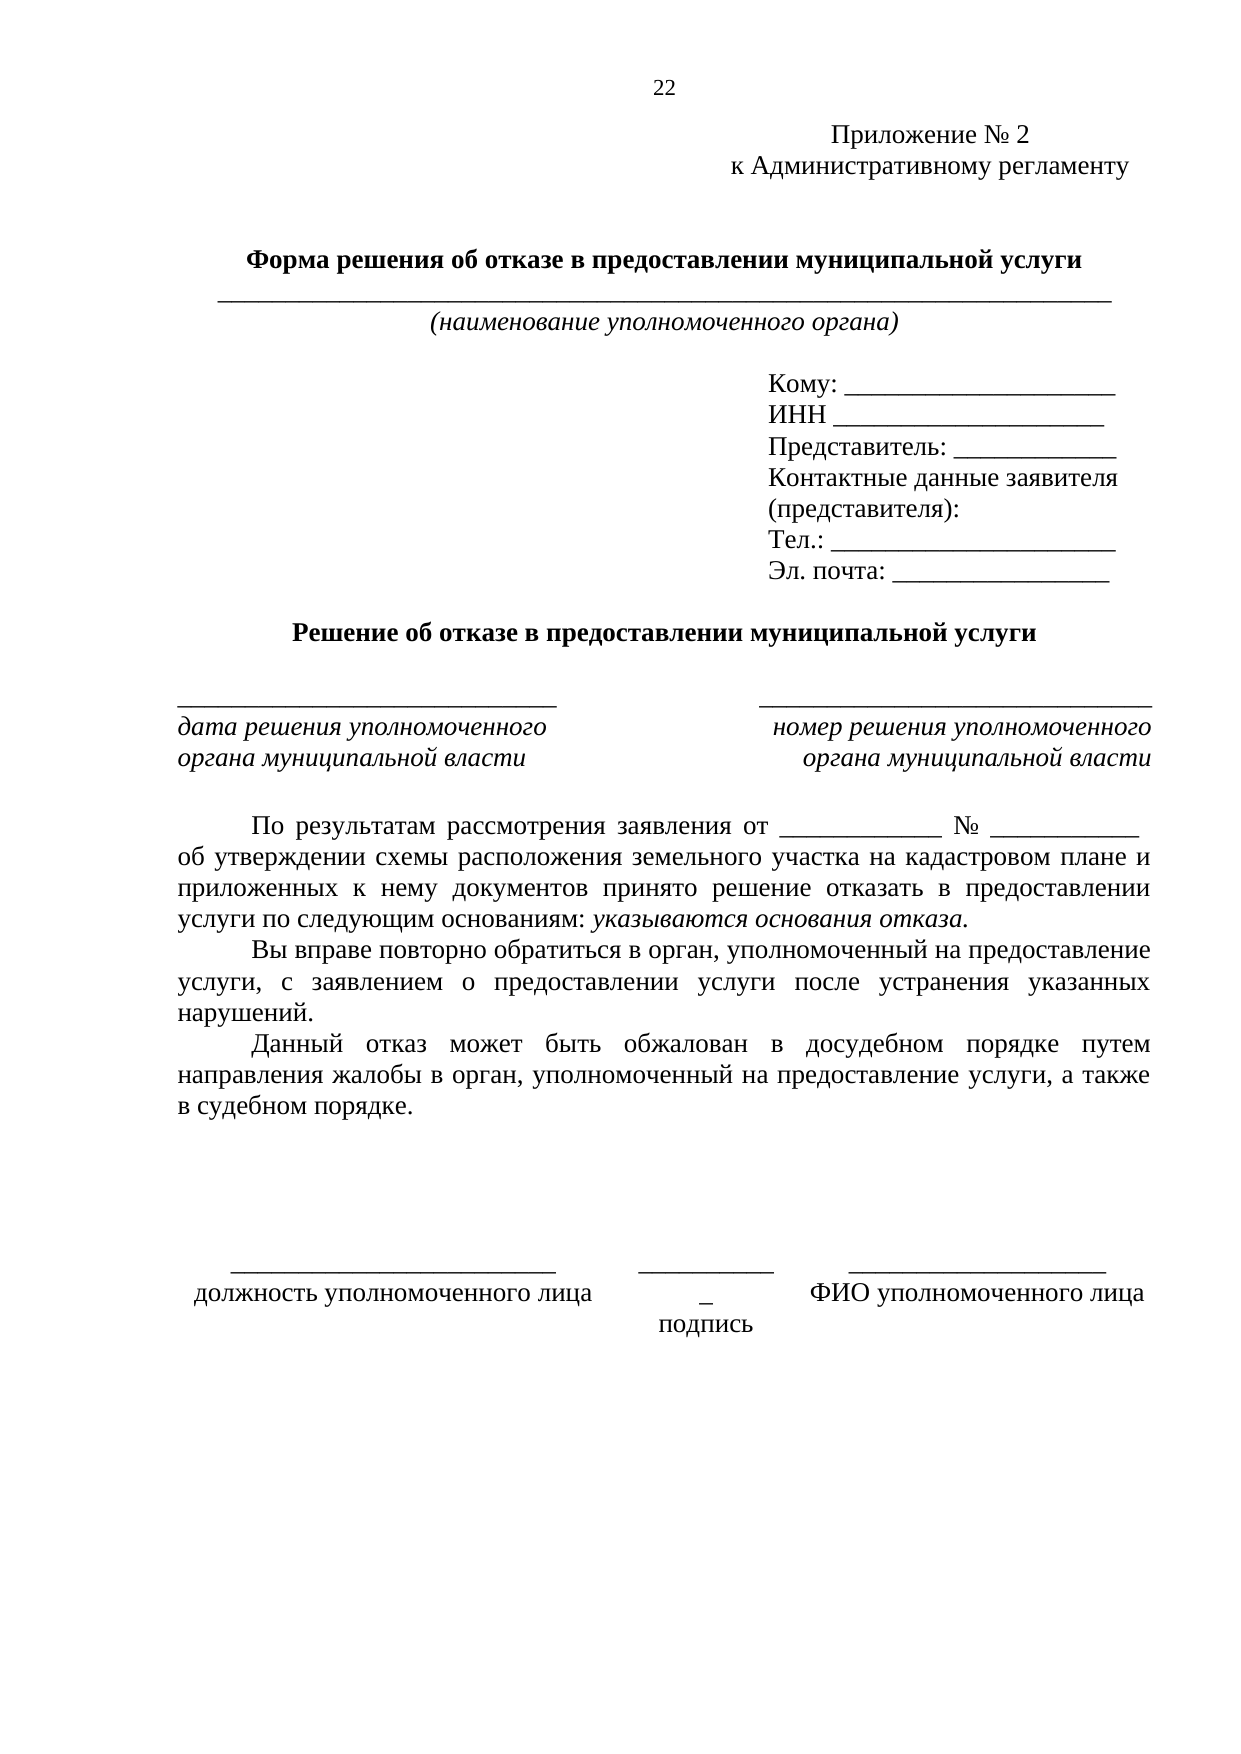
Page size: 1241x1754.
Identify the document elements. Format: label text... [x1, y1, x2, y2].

text ИНН ____________________ [768, 398, 1152, 429]
text Представитель: ____________ [768, 429, 1152, 461]
table_header _____________________________ номер решения уполномоченного органа муниципальной власти [664, 679, 1163, 772]
text Приложение № 2 [709, 118, 1152, 149]
text (наименование уполномоченного органа) [177, 305, 1152, 336]
text к Административному регламенту [709, 149, 1152, 180]
table_header ___________________ ФИО уполномоченного лица [792, 1214, 1163, 1338]
table_header ____________________________ дата решения уполномоченного органа муниципальной власти [166, 679, 664, 772]
text Эл. почта: ________________ [768, 554, 1152, 585]
text Контактные данные заявителя [768, 461, 1152, 492]
table_header ________________________ должность уполномоченного лица [166, 1214, 620, 1338]
text Форма решения об отказе в предоставлении муниципальной услуги [177, 243, 1152, 274]
text __________________________________________________________________ [177, 274, 1152, 305]
text Решение об отказе в предоставлении муниципальной услуги [177, 616, 1152, 648]
text Тел.: _____________________ [768, 523, 1152, 554]
text Вы вправе повторно обратиться в орган, уполномоченный на предоставление услуги, с заявлением о предоставлении услуги после устранения указанных нарушений. [177, 934, 1152, 1027]
text Данный отказ может быть обжалован в досудебном порядке путем направления жалобы в орган, уполномоченный на предоставление услуги, а также в судебном порядке. [177, 1027, 1152, 1121]
text По результатам рассмотрения заявления от ____________ № ___________ об утверждении схемы расположения земельного участка на кадастровом плане и приложенных к нему документов принято решение отказать в предоставлении услуги по следующим основаниям: указываются основания отказа. [177, 809, 1152, 934]
text (представителя): [768, 492, 1152, 523]
text Кому: ____________________ [768, 367, 1152, 398]
table_header ___________ подпись [620, 1214, 792, 1338]
